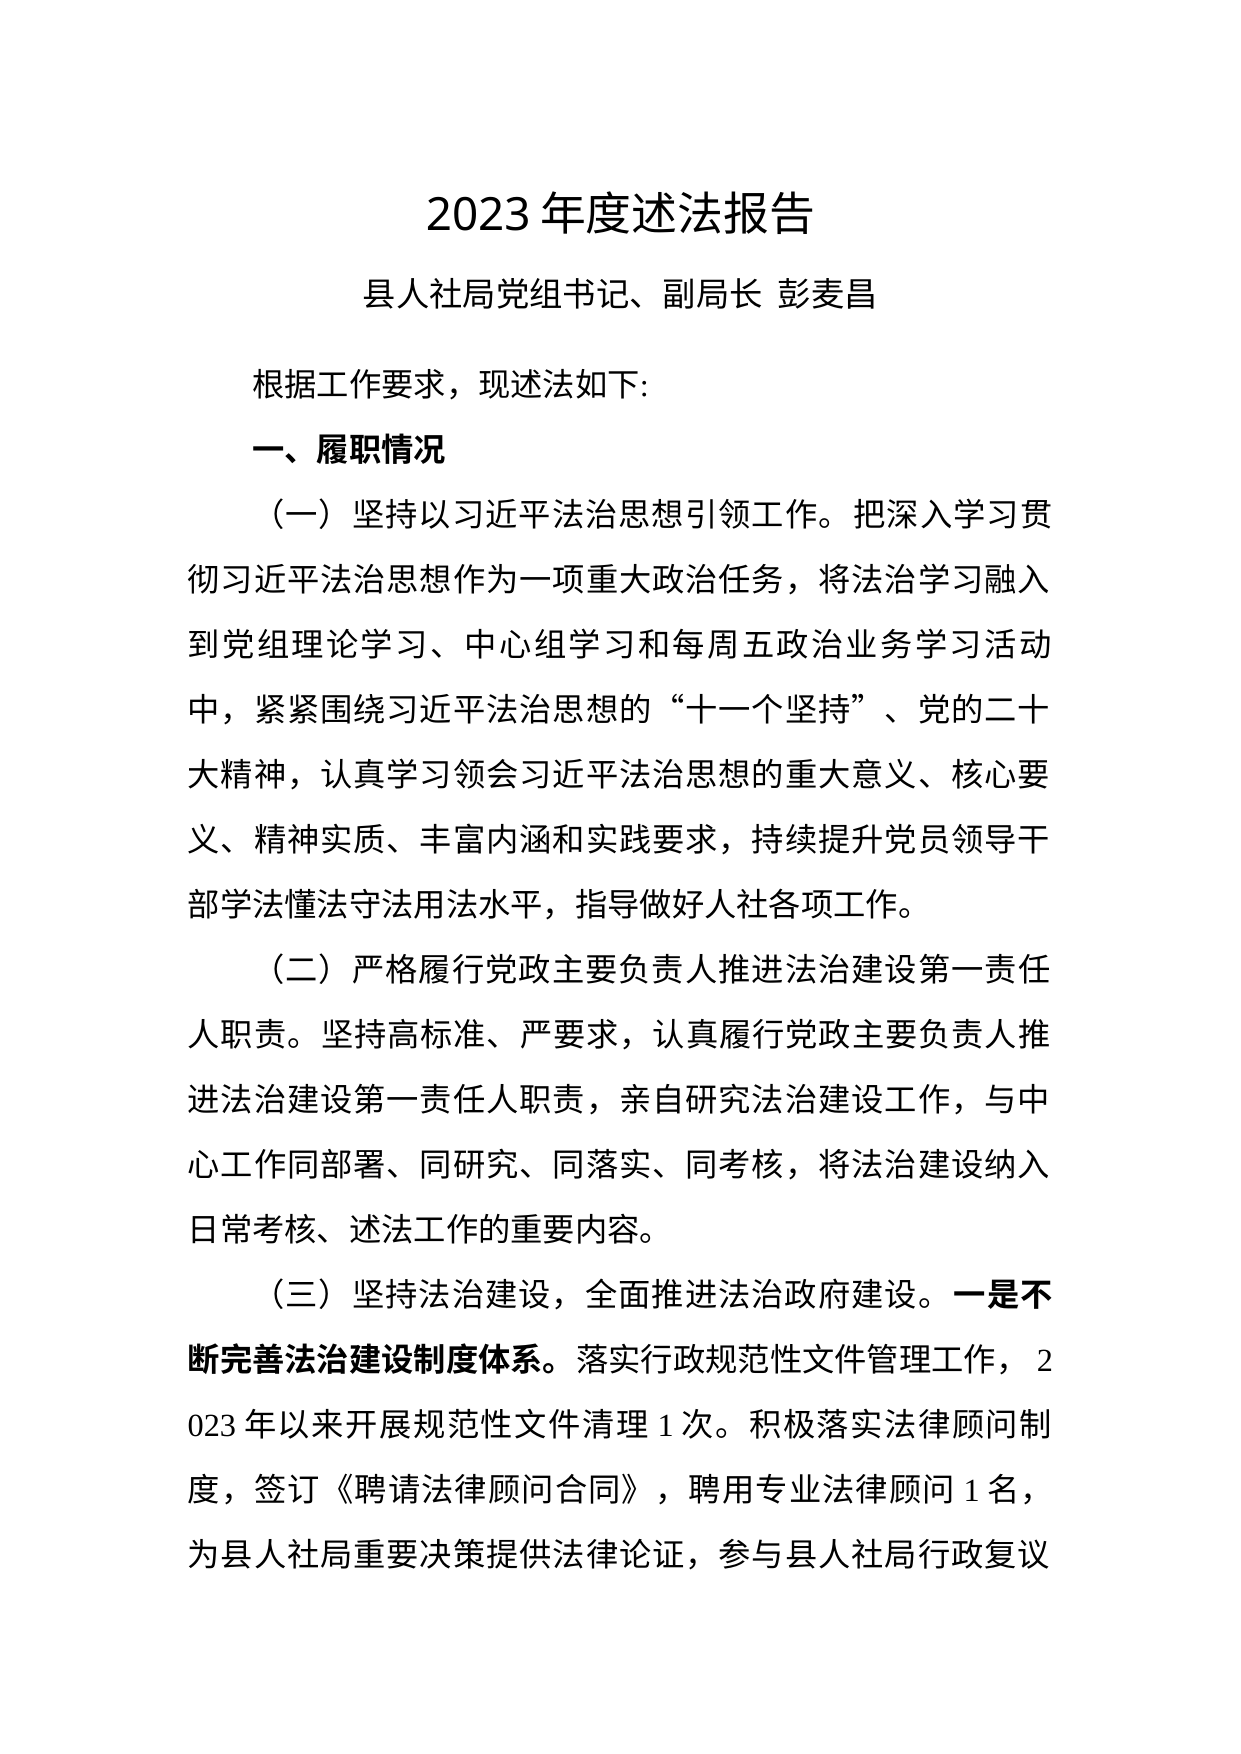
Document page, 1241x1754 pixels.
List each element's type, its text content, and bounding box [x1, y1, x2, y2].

text （一）坚持以习近平法治思想引领工作。把深入学习贯彻习近平法治思想作为一项重大政治任务，将法治学习融入到党组理论学习、中心组学习和每周五政治业务学习活动中，紧紧围绕习近平法治思想的“十一个坚持”、党的二十大精神，认真学习领会习近平法治思想的重大意义、核心要义、精神实质、丰富内涵和实践要求，持续提升党员领导干部学法懂法守法用法水平，指导做好人社各项工作。 [187, 480, 1053, 935]
text 2023年度述法报告 [187, 162, 1053, 259]
text （二）严格履行党政主要负责人推进法治建设第一责任人职责。坚持高标准、严要求，认真履行党政主要负责人推进法治建设第一责任人职责，亲自研究法治建设工作，与中心工作同部署、同研究、同落实、同考核，将法治建设纳入日常考核、述法工作的重要内容。 [187, 935, 1053, 1260]
text 一、履职情况 [187, 415, 1053, 480]
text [187, 1260, 1053, 1585]
text 根据工作要求，现述法如下: [187, 350, 1053, 415]
text 县人社局党组书记、副局长 彭麦昌 [187, 259, 1053, 318]
